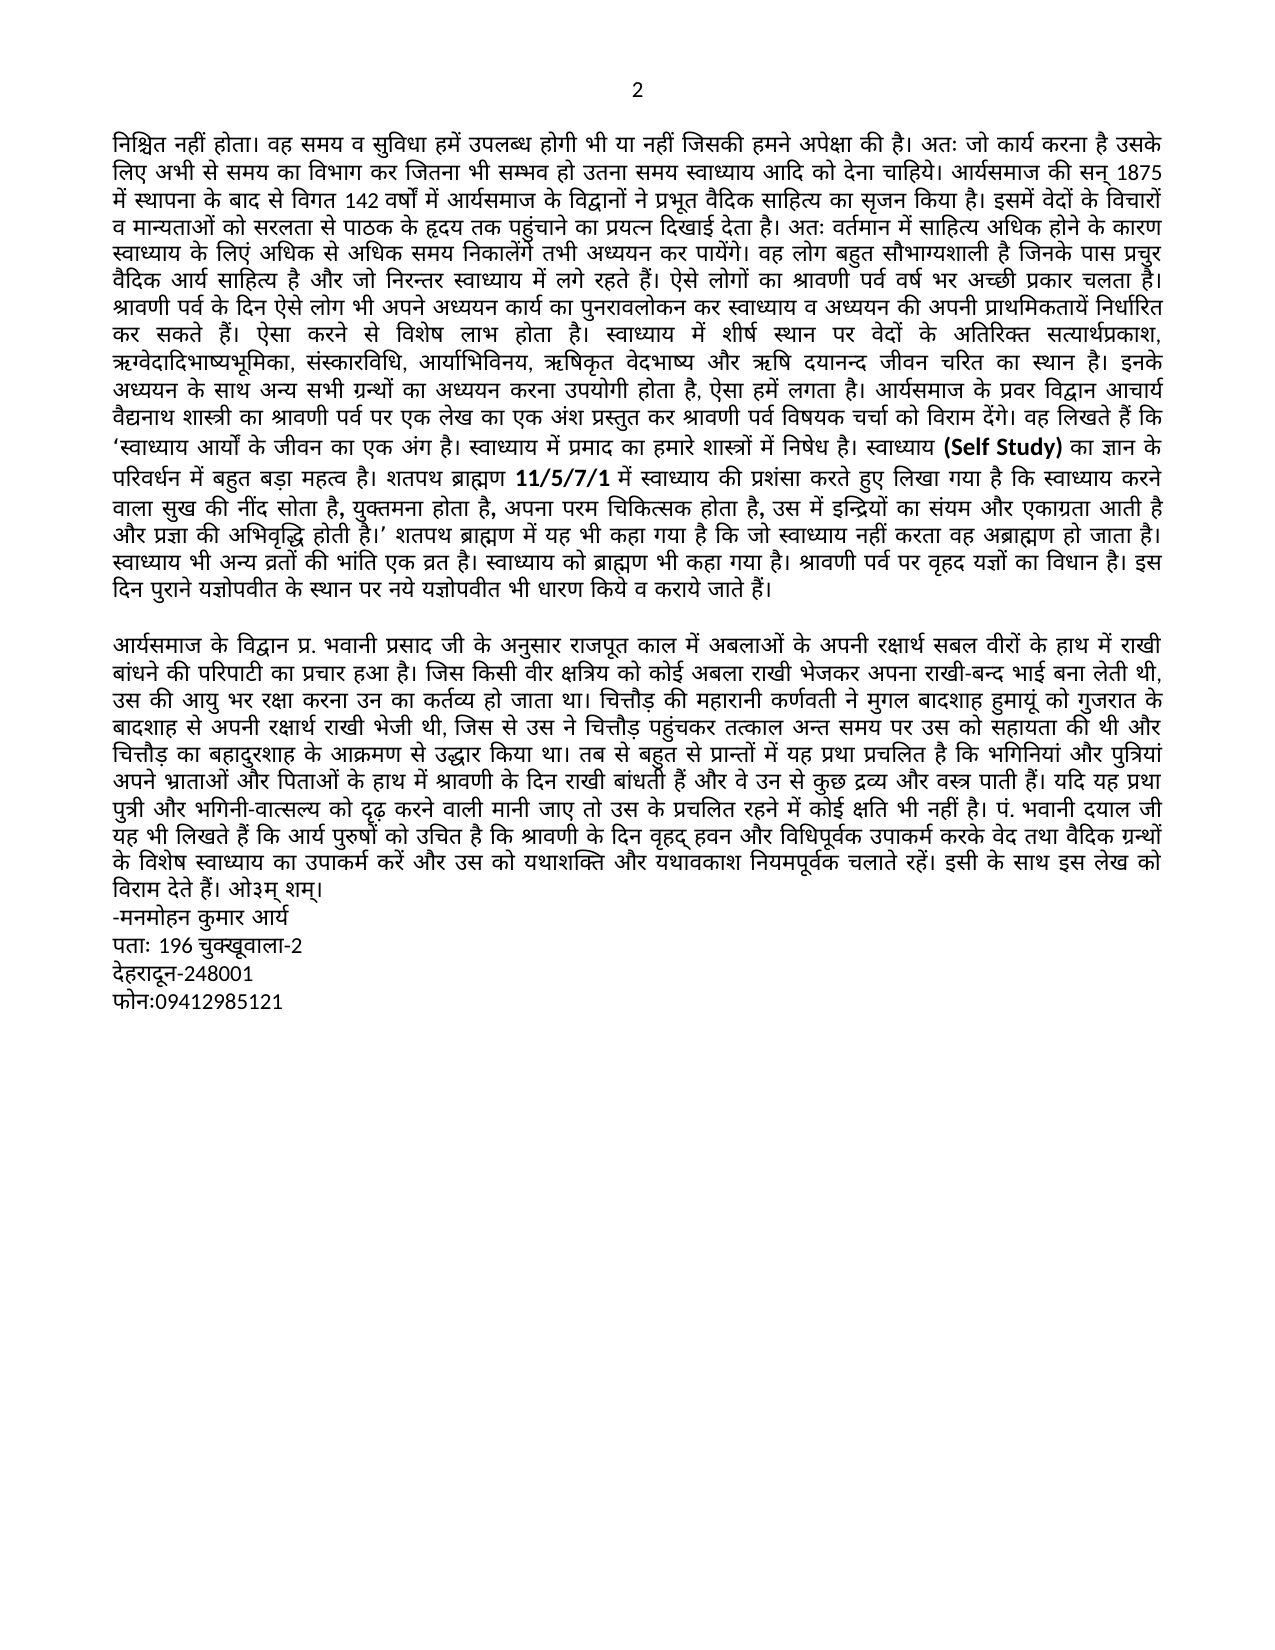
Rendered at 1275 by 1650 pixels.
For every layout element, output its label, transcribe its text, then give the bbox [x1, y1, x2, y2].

text फोनः09412985121 [112, 987, 1162, 1015]
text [112, 131, 1162, 603]
text आर्यसमाज के विद्वान प्र. भवानी प्रसाद जी के अनुसार राजपूत काल में अबलाओं के अपनी रक्षार्थ सबल वीरों के हाथ में राखी बांधने की परिपाटी का प्रचार हआ है। जिस किसी वीर क्षत्रिय को कोई अबला राखी भेजकर अपना राखी-बन्द भाई बना लेती थी, उस की आयु भर रक्षा करना उन का कर्तव्य हो जाता था। चित्तौड़ की महारानी कर्णवती ने मुगल बादशाह हुमायूं को गुजरात के बादशाह से अपनी रक्षार्थ राखी भेजी थी, जिस से उस ने चित्तौड़ पहुंचकर तत्काल अन्त समय पर उस को सहायता की थी और चित्तौड़ का बहादुरशाह के आक्रमण से उद्धार किया था। तब से बहुत से प्रान्तों में यह प्रथा प्रचलित है कि भगिनियां और पुत्रियां अपने भ्राताओं और पिताओं के हाथ में श्रावणी के दिन राखी बांधती हैं और वे उन से कुछ द्रव्य और वस्त्र पाती हैं। यदि यह प्रथा पुत्री और भगिनी-वात्सल्य को दृढ़ करने वाली मानी जाए तो उस के प्रचलित रहने में कोई क्षति भी नहीं है। पं. भवानी दयाल जी यह भी लिखते हैं कि आर्य पुरुषों को उचित है कि श्रावणी के दिन वृहद् हवन और विधिपूर्वक उपाकर्म करके वेद तथा वैदिक ग्रन्थों के विशेष स्वाध्याय का उपाकर्म करें और उस को यथाशक्ति और यथावकाश नियमपूर्वक चलाते रहें। इसी के साथ इस लेख को विराम देते हैं। ओ३म् शम्। [112, 631, 1162, 903]
text देहरादून-248001 [112, 959, 1162, 987]
text पताः 196 चुक्खूवाला-2 [112, 931, 1162, 959]
text -मनमोहन कुमार आर्य [112, 903, 1162, 931]
